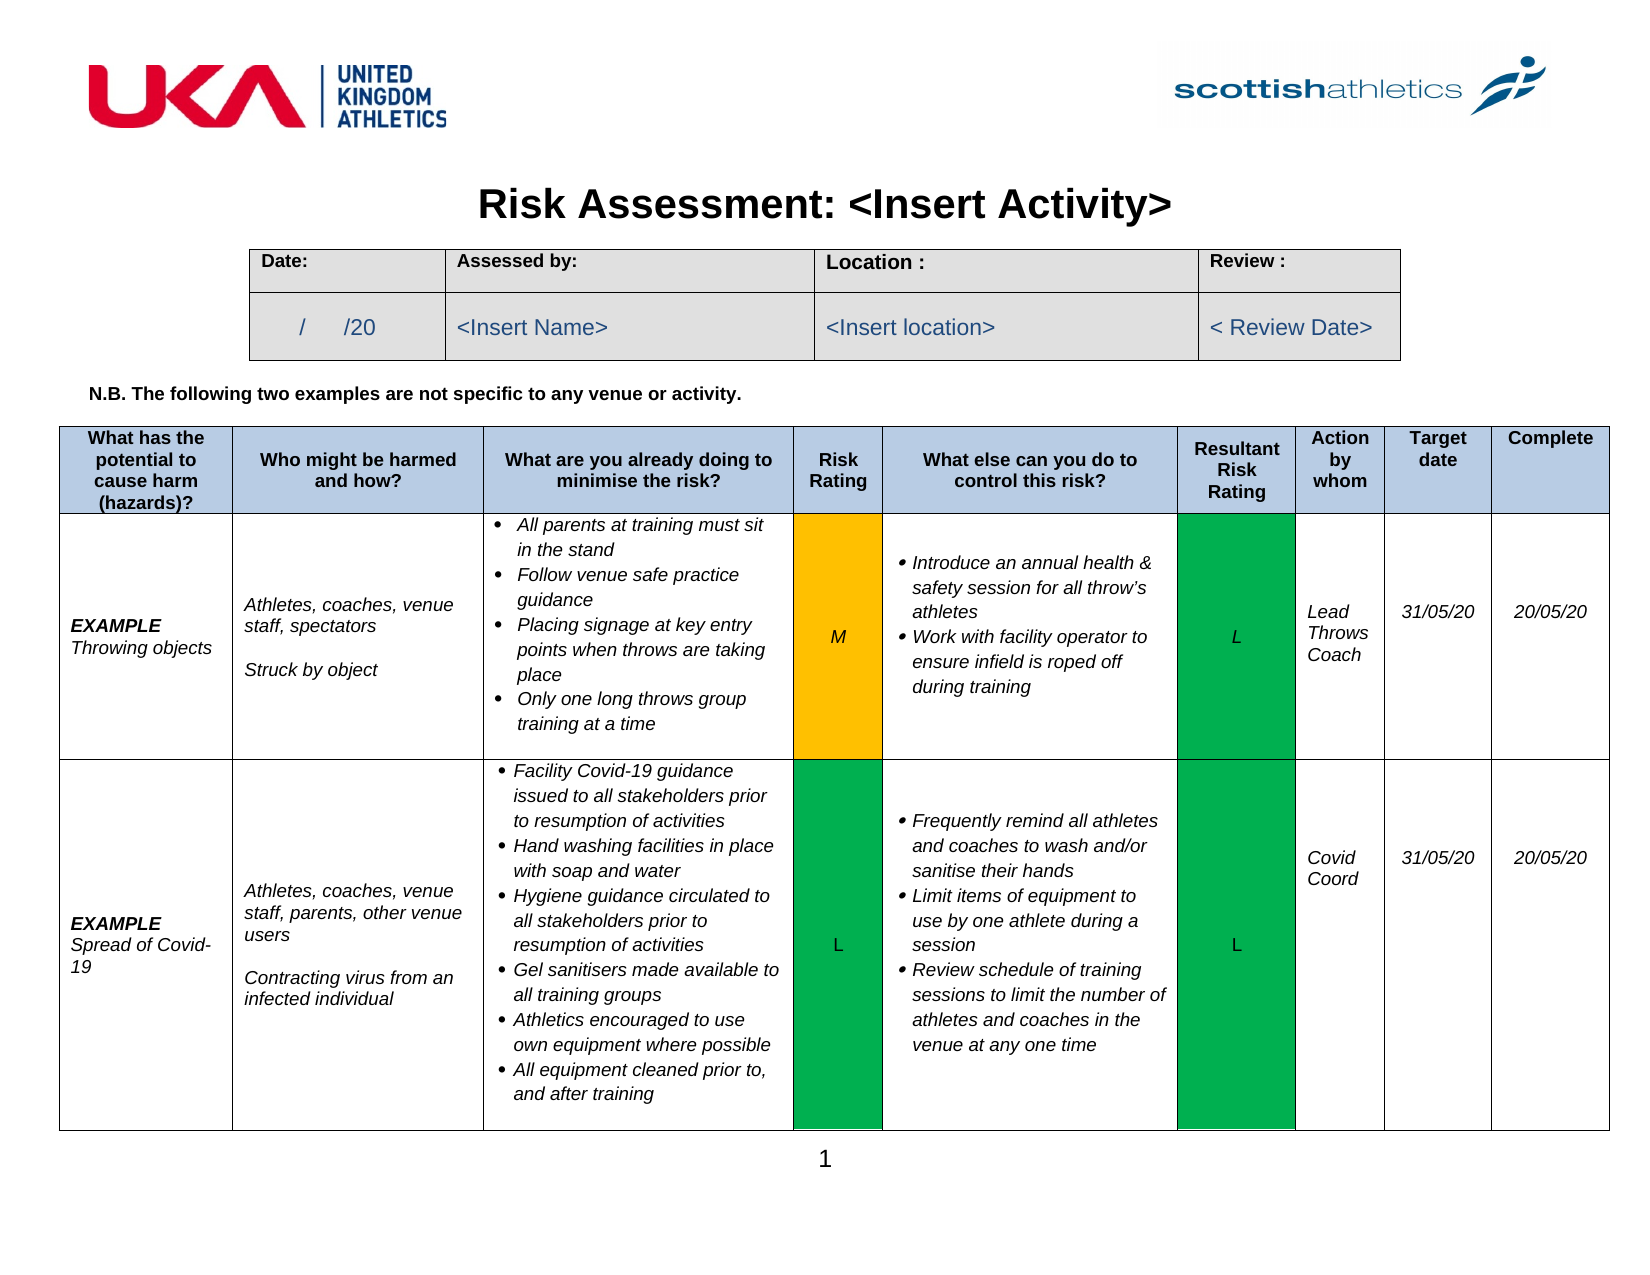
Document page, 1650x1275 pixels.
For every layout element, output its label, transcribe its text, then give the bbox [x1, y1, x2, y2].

table_header Review : [1199, 250, 1400, 292]
table_header Target date [1385, 427, 1491, 513]
table_header Who might be harmed and how? [233, 427, 483, 513]
table_cell 20/05/20 [1492, 760, 1609, 1129]
table_cell Lead Throws Coach [1296, 514, 1384, 759]
table_cell 20/05/20 [1492, 514, 1609, 759]
table_header What else can you do to control this risk? [883, 427, 1177, 513]
table_cell L [1178, 514, 1295, 759]
table_cell Introduce an annual health & safety session for all throw’s athletes Work with facility operator to ensure infield is roped off during training [883, 514, 1177, 759]
table_cell L [794, 760, 882, 1129]
table_cell 31/05/20 [1385, 514, 1491, 759]
table_header Resultant Risk Rating [1178, 427, 1295, 513]
table_cell EXAMPLE Throwing objects [60, 514, 232, 759]
table_header Complete [1492, 427, 1609, 513]
table_cell / /20 [250, 293, 445, 360]
table_cell <Insert Name> [446, 293, 814, 360]
table_cell < Review Date> [1199, 293, 1400, 360]
table_cell <Insert location> [815, 293, 1198, 360]
table_header Date: [250, 250, 445, 292]
table_cell Athletes, coaches, venue staff, parents, other venue users Contracting virus from an infected individual [233, 760, 483, 1129]
table_header What has the potential to cause harm (hazards)? [60, 427, 232, 513]
table_cell 31/05/20 [1385, 760, 1491, 1129]
table_cell EXAMPLE Spread of Covid-19 [60, 760, 232, 1129]
table_cell All parents at training must sit in the stand Follow venue safe practice guidance Placing signage at key entry points when throws are taking place Only one long throws group training at a time [484, 514, 793, 759]
table_header Risk Rating [794, 427, 882, 513]
picture [1156, 41, 1552, 128]
table_header Assessed by: [446, 250, 814, 292]
text N.B. The following two examples are not specific to any venue or activity. [89, 383, 1561, 404]
table_header What are you already doing to minimise the risk? [484, 427, 793, 513]
table_cell Frequently remind all athletes and coaches to wash and/or sanitise their hands Limit items of equipment to use by one athlete during a session Review schedule of training sessions to limit the number of athletes and coaches in the venue at any one time [883, 760, 1177, 1129]
table_cell L [1178, 760, 1295, 1129]
text Risk Assessment: <Insert Activity> [89, 179, 1561, 227]
table_cell Athletes, coaches, venue staff, spectators Struck by object [233, 514, 483, 759]
picture [88, 65, 447, 128]
table_header Location : [815, 250, 1198, 292]
table_cell M [794, 514, 882, 759]
table_cell Covid Coord [1296, 760, 1384, 1129]
table_header Action by whom [1296, 427, 1384, 513]
table_cell Facility Covid-19 guidance issued to all stakeholders prior to resumption of activities Hand washing facilities in place with soap and water Hygiene guidance circulated to all stakeholders prior to resumption of activities Gel sanitisers made available to all training groups Athletics encouraged to use own equipment where possible All equipment cleaned prior to, and after training [484, 760, 793, 1129]
